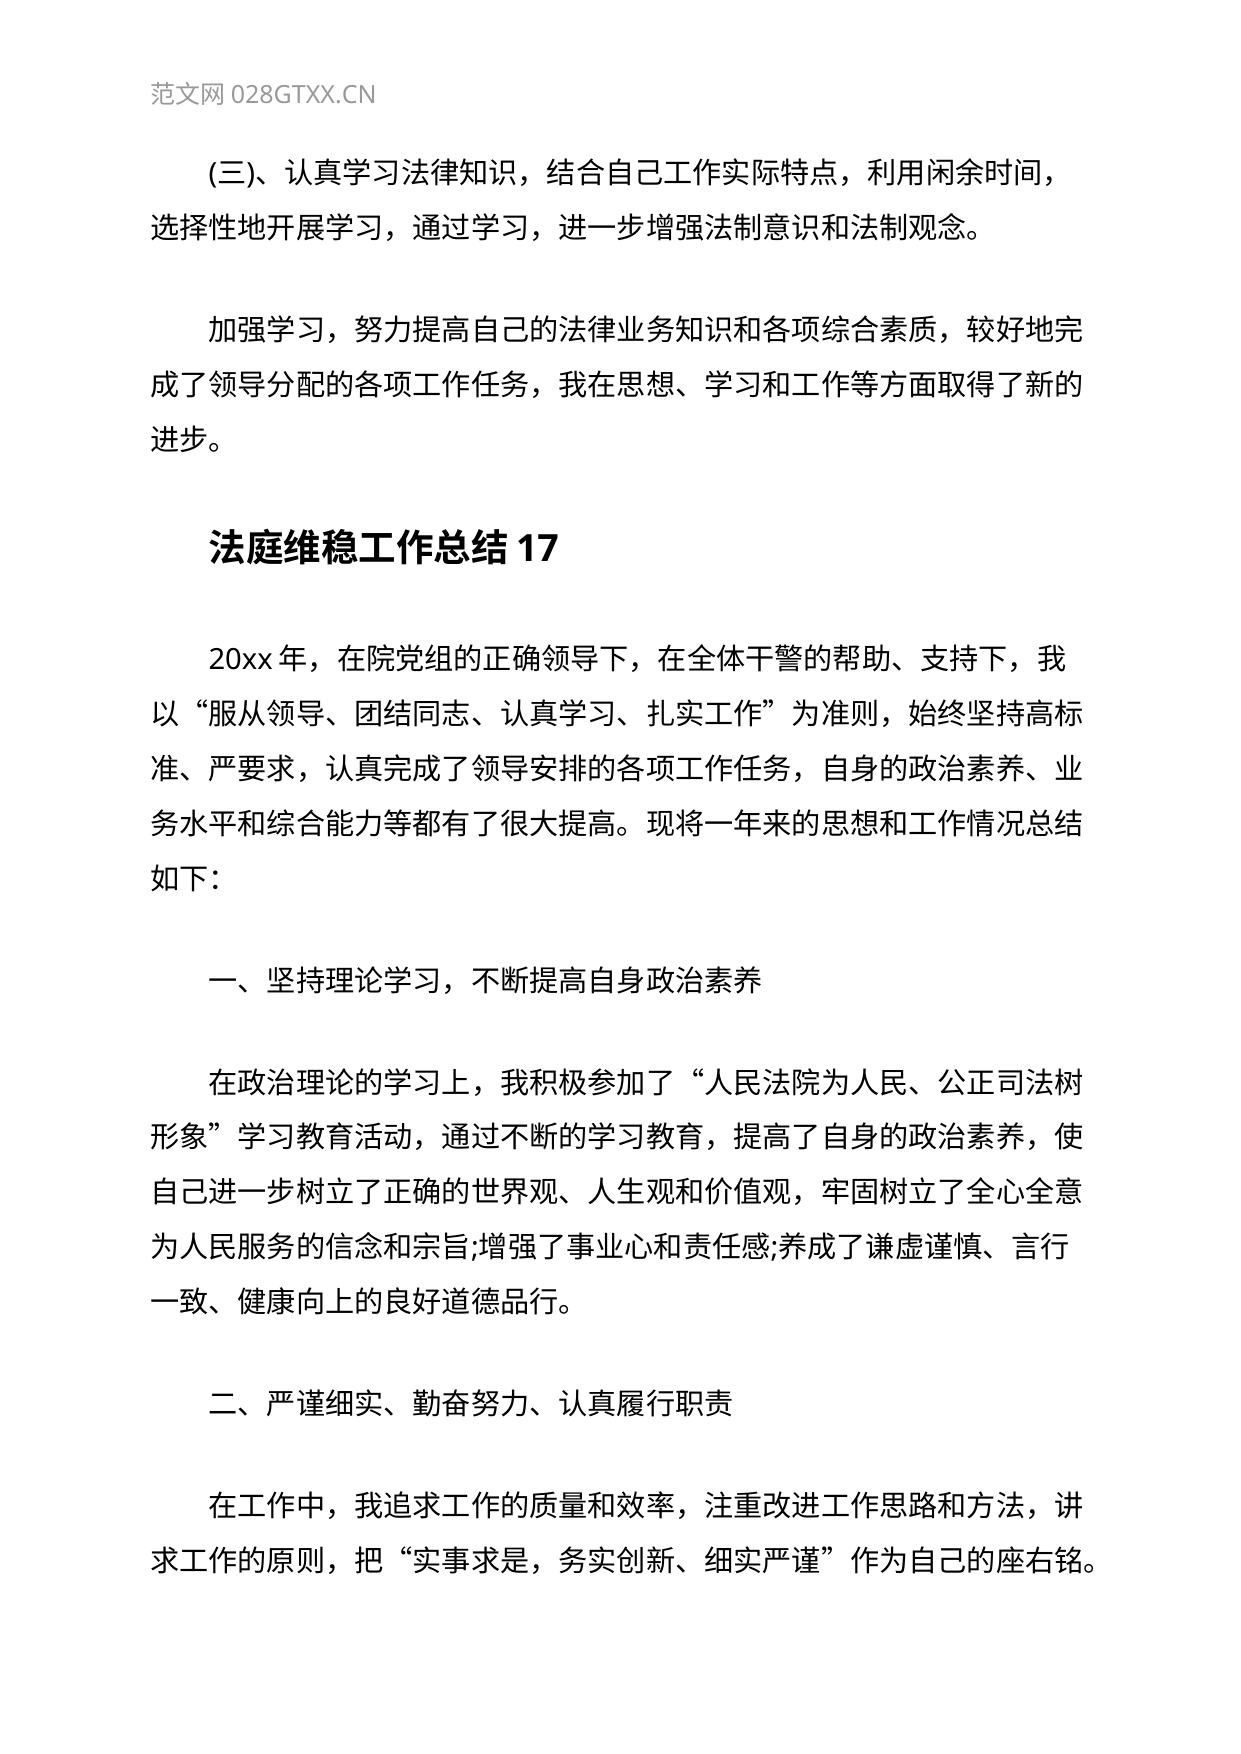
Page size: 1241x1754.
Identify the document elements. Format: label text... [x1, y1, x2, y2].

text (三)、认真学习法律知识，结合自己工作实际特点，利用闲余时间，选择性地开展学习，通过学习，进一步增强法制意识和法制观念。 [150, 150, 1090, 247]
text 20xx年，在院党组的正确领导下，在全体干警的帮助、支持下，我以“服从领导、团结同志、认真学习、扎实工作”为准则，始终坚持高标准、严要求，认真完成了领导安排的各项工作任务，自身的政治素养、业务水平和综合能力等都有了很大提高。现将一年来的思想和工作情况总结如下： [150, 636, 1090, 898]
text 一、坚持理论学习，不断提高自身政治素养 [150, 957, 1090, 1000]
text 二、严谨细实、勤奋努力、认真履行职责 [150, 1381, 1090, 1423]
text 加强学习，努力提高自己的法律业务知识和各项综合素质，较好地完成了领导分配的各项工作任务，我在思想、学习和工作等方面取得了新的进步。 [150, 307, 1090, 459]
text 在政治理论的学习上，我积极参加了“人民法院为人民、公正司法树形象”学习教育活动，通过不断的学习教育，提高了自身的政治素养，使自己进一步树立了正确的世界观、人生观和价值观，牢固树立了全心全意为人民服务的信念和宗旨;增强了事业心和责任感;养成了谦虚谨慎、言行一致、健康向上的良好道德品行。 [150, 1059, 1090, 1321]
text 法庭维稳工作总结17 [150, 518, 1090, 573]
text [150, 1482, 1090, 1579]
